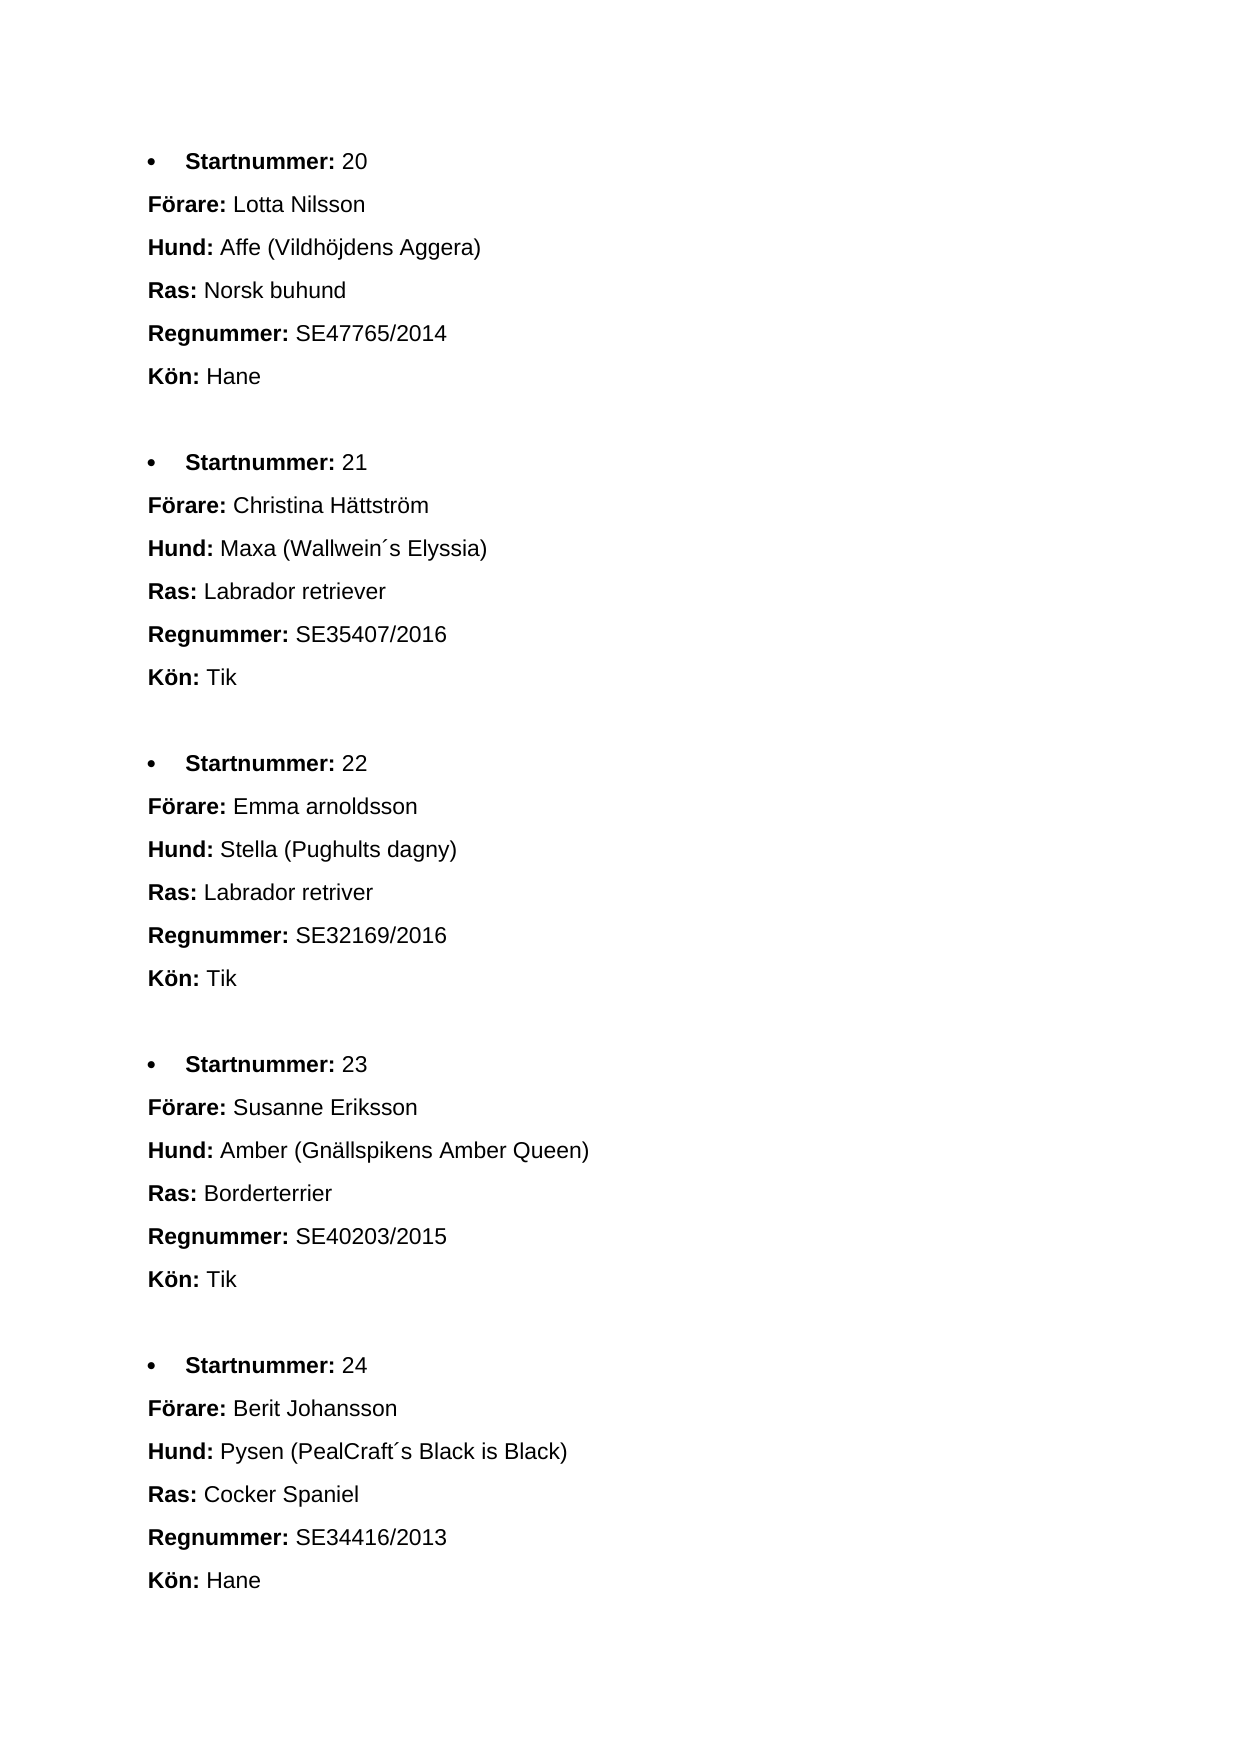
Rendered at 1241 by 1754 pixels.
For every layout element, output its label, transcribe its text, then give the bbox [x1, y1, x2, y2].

text Ras: Norsk buhund [148, 277, 1093, 303]
text Hund: Stella (Pughults dagny) [148, 836, 1093, 862]
text Ras: Labrador retriever [148, 578, 1093, 604]
text Kön: Tik [148, 965, 1093, 991]
text Förare: Susanne Eriksson [148, 1094, 1093, 1120]
text Hund: Amber (Gnällspikens Amber Queen) [148, 1137, 1093, 1163]
text Kön: Hane [148, 1567, 1093, 1594]
text Regnummer: SE35407/2016 [148, 621, 1093, 647]
text Hund: Affe (Vildhöjdens Aggera) [148, 234, 1093, 260]
text Hund: Maxa (Wallwein´s Elyssia) [148, 535, 1093, 561]
text Förare: Christina Hättström [148, 492, 1093, 518]
text Ras: Labrador retriver [148, 879, 1093, 905]
list Startnummer: 20 [148, 148, 1093, 174]
text Ras: Cocker Spaniel [148, 1481, 1093, 1508]
text Förare: Lotta Nilsson [148, 191, 1093, 217]
text Förare: Emma arnoldsson [148, 793, 1093, 819]
text Ras: Borderterrier [148, 1180, 1093, 1206]
list Startnummer: 22 [148, 750, 1093, 776]
text Regnummer: SE32169/2016 [148, 922, 1093, 948]
text Regnummer: SE40203/2015 [148, 1223, 1093, 1249]
text Kön: Hane [148, 363, 1093, 389]
list Startnummer: 21 [148, 449, 1093, 475]
list Startnummer: 23 [148, 1051, 1093, 1077]
text Hund: Pysen (PealCraft´s Black is Black) [148, 1438, 1093, 1464]
text Förare: Berit Johansson [148, 1395, 1093, 1422]
text Regnummer: SE34416/2013 [148, 1524, 1093, 1551]
text Kön: Tik [148, 1266, 1093, 1292]
list Startnummer: 24 [148, 1352, 1093, 1378]
text Regnummer: SE47765/2014 [148, 320, 1093, 346]
text Kön: Tik [148, 664, 1093, 690]
